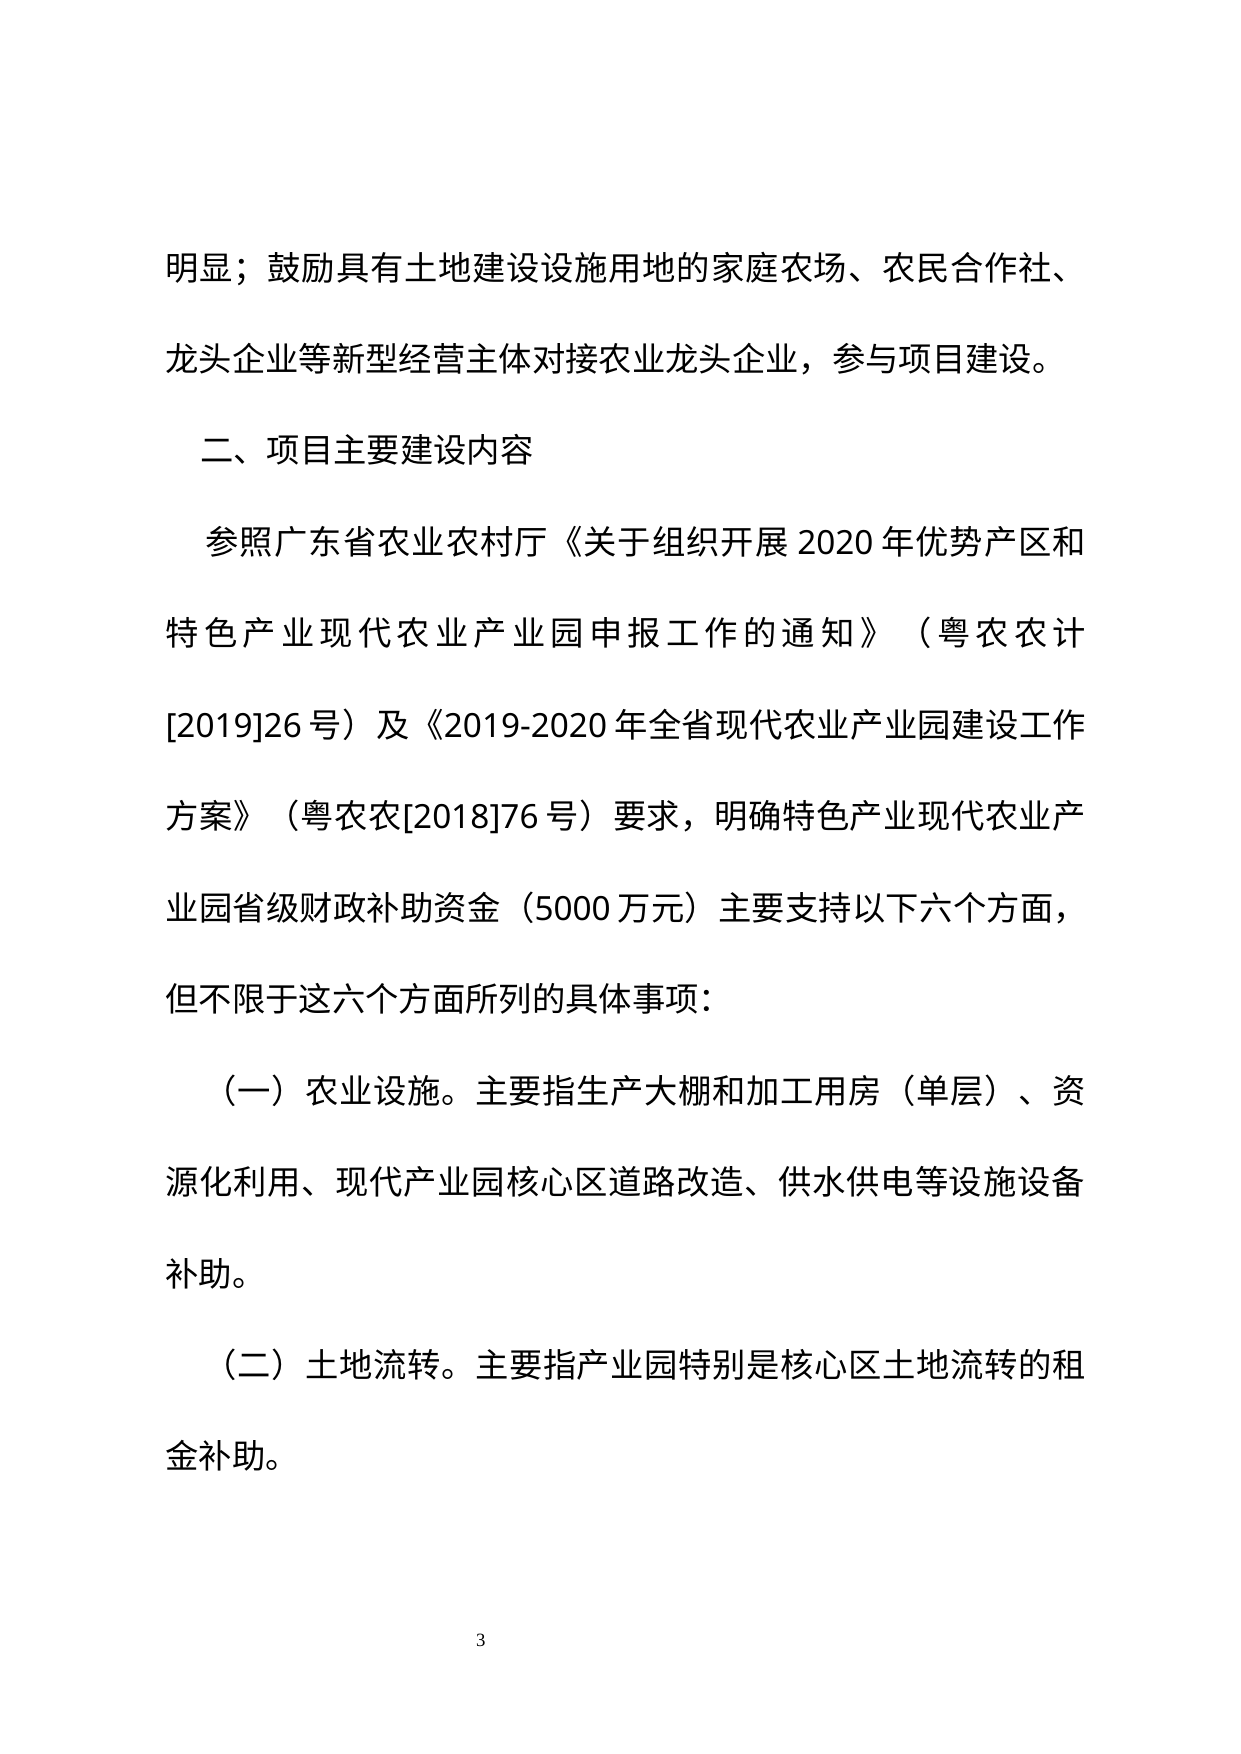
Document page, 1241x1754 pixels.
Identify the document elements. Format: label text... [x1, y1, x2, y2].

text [165, 220, 1087, 403]
text （二）土地流转。主要指产业园特别是核心区土地流转的租金补助。 [165, 1317, 1087, 1500]
text 二、项目主要建设内容 [165, 403, 1087, 494]
text 参照广东省农业农村厅《关于组织开展2020年优势产区和特色产业现代农业产业园申报工作的通知》（粤农农计[2019]26号）及《2019-2020年全省现代农业产业园建设工作方案》（粤农农[2018]76号）要求，明确特色产业现代农业产业园省级财政补助资金（5000万元）主要支持以下六个方面，但不限于这六个方面所列的具体事项： [165, 494, 1087, 1043]
text （一）农业设施。主要指生产大棚和加工用房（单层）、资源化利用、现代产业园核心区道路改造、供水供电等设施设备补助。 [165, 1043, 1087, 1317]
